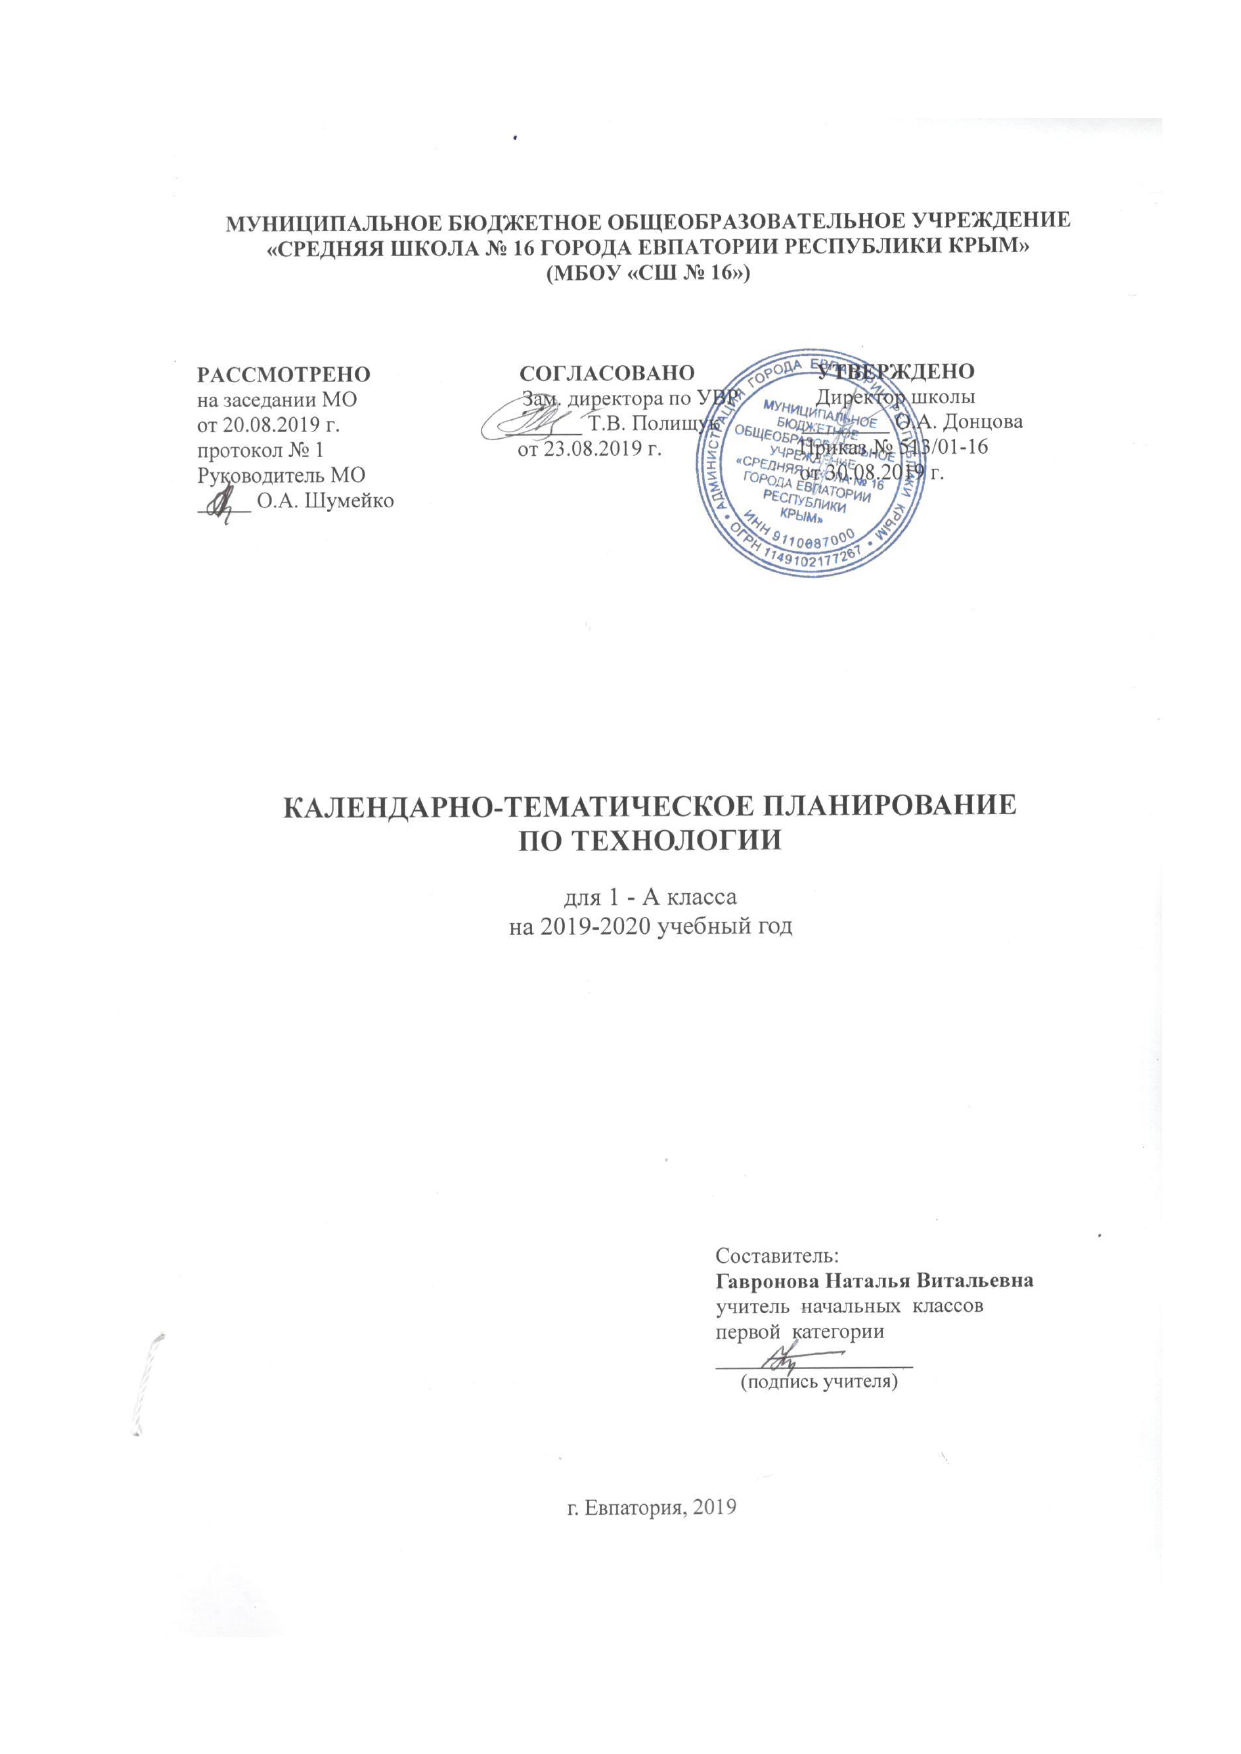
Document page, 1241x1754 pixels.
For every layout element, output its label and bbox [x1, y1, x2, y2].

picture [118, 118, 1176, 1653]
